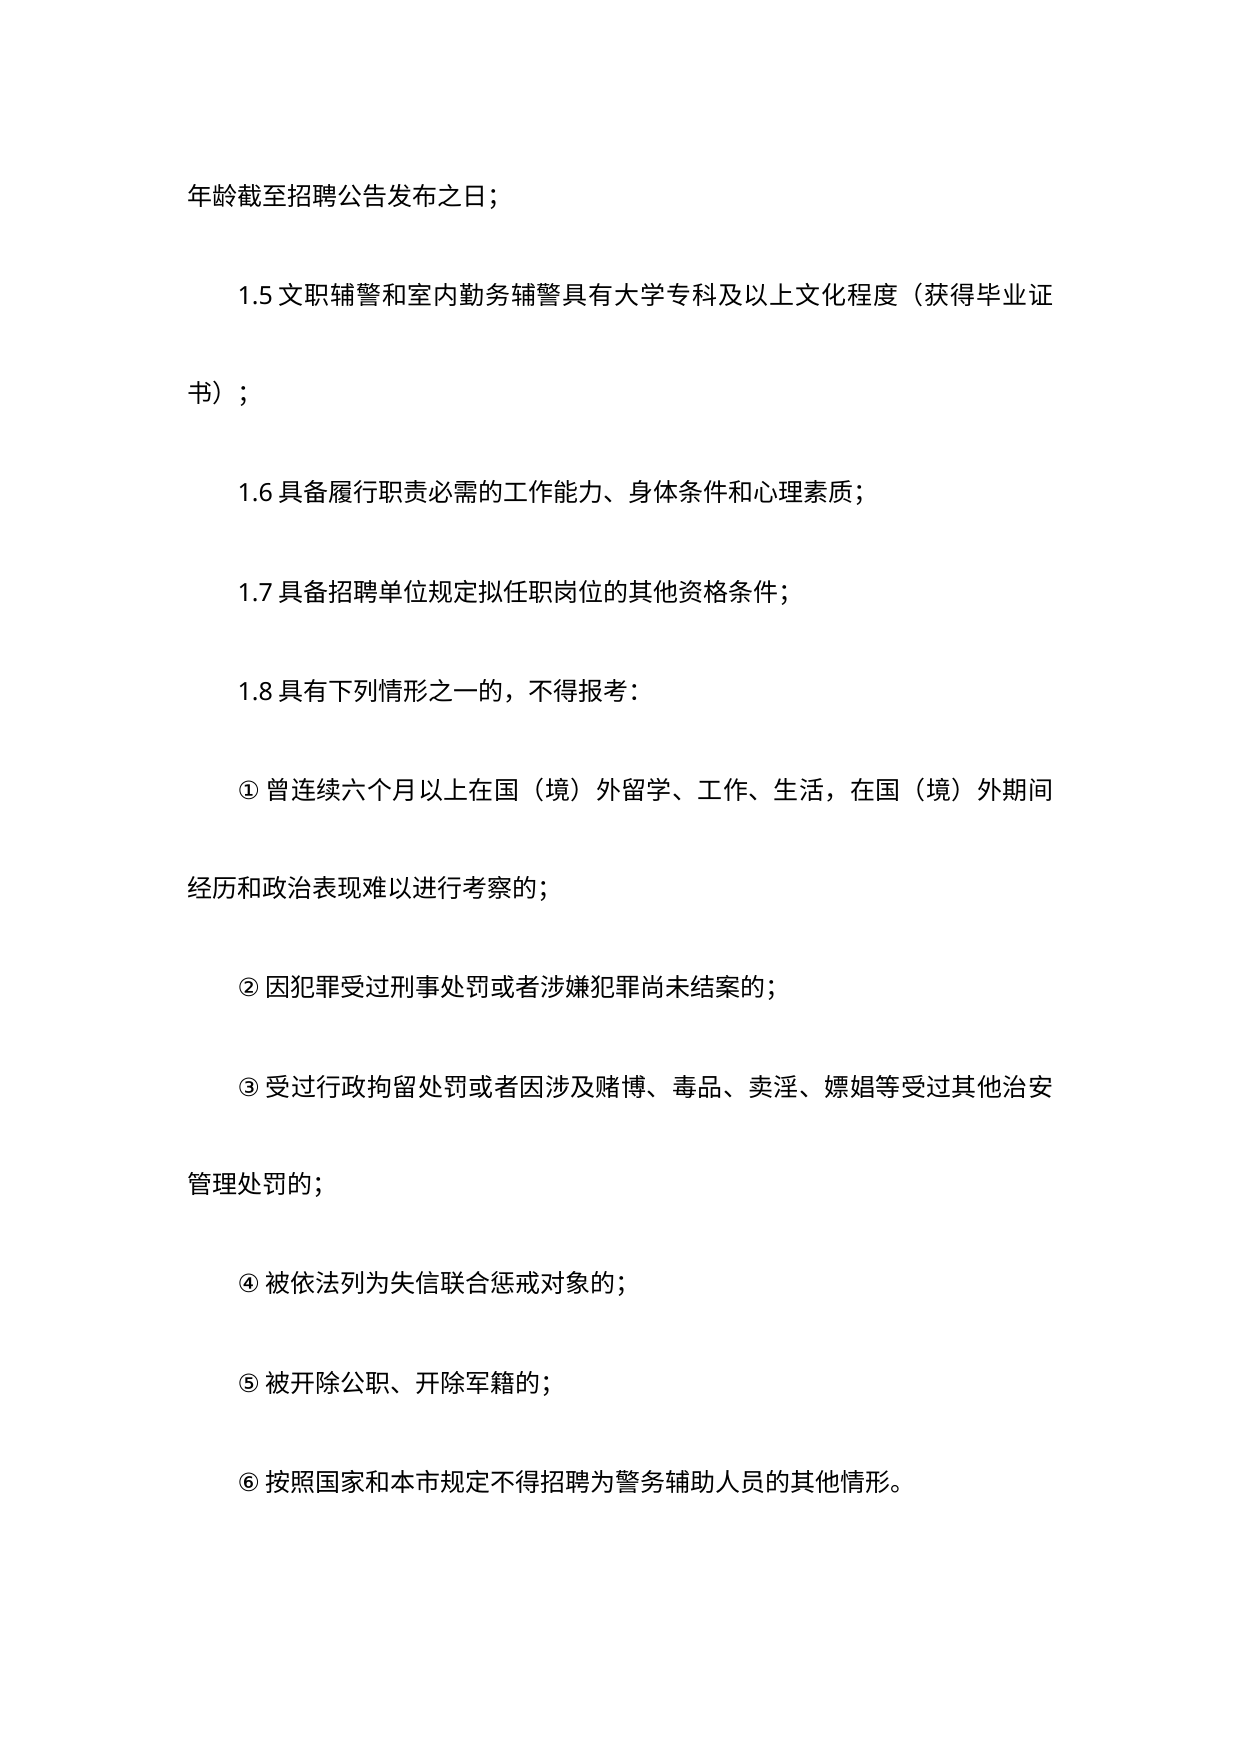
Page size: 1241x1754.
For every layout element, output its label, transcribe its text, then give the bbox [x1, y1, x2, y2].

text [187, 162, 1053, 227]
text ①曾连续六个月以上在国（境）外留学、工作、生活，在国（境）外期间经历和政治表现难以进行考察的； [187, 756, 1053, 919]
text ②因犯罪受过刑事处罚或者涉嫌犯罪尚未结案的； [187, 953, 1053, 1018]
text 1.6具备履行职责必需的工作能力、身体条件和心理素质； [187, 458, 1053, 523]
text 1.8具有下列情形之一的，不得报考： [187, 657, 1053, 722]
text ⑤被开除公职、开除军籍的； [187, 1349, 1053, 1414]
text ⑥按照国家和本市规定不得招聘为警务辅助人员的其他情形。 [187, 1448, 1053, 1513]
text ④被依法列为失信联合惩戒对象的； [187, 1249, 1053, 1314]
text ③受过行政拘留处罚或者因涉及赌博、毒品、卖淫、嫖娼等受过其他治安管理处罚的； [187, 1053, 1053, 1215]
text 1.5文职辅警和室内勤务辅警具有大学专科及以上文化程度（获得毕业证书）； [187, 261, 1053, 424]
text 1.7具备招聘单位规定拟任职岗位的其他资格条件； [187, 558, 1053, 623]
